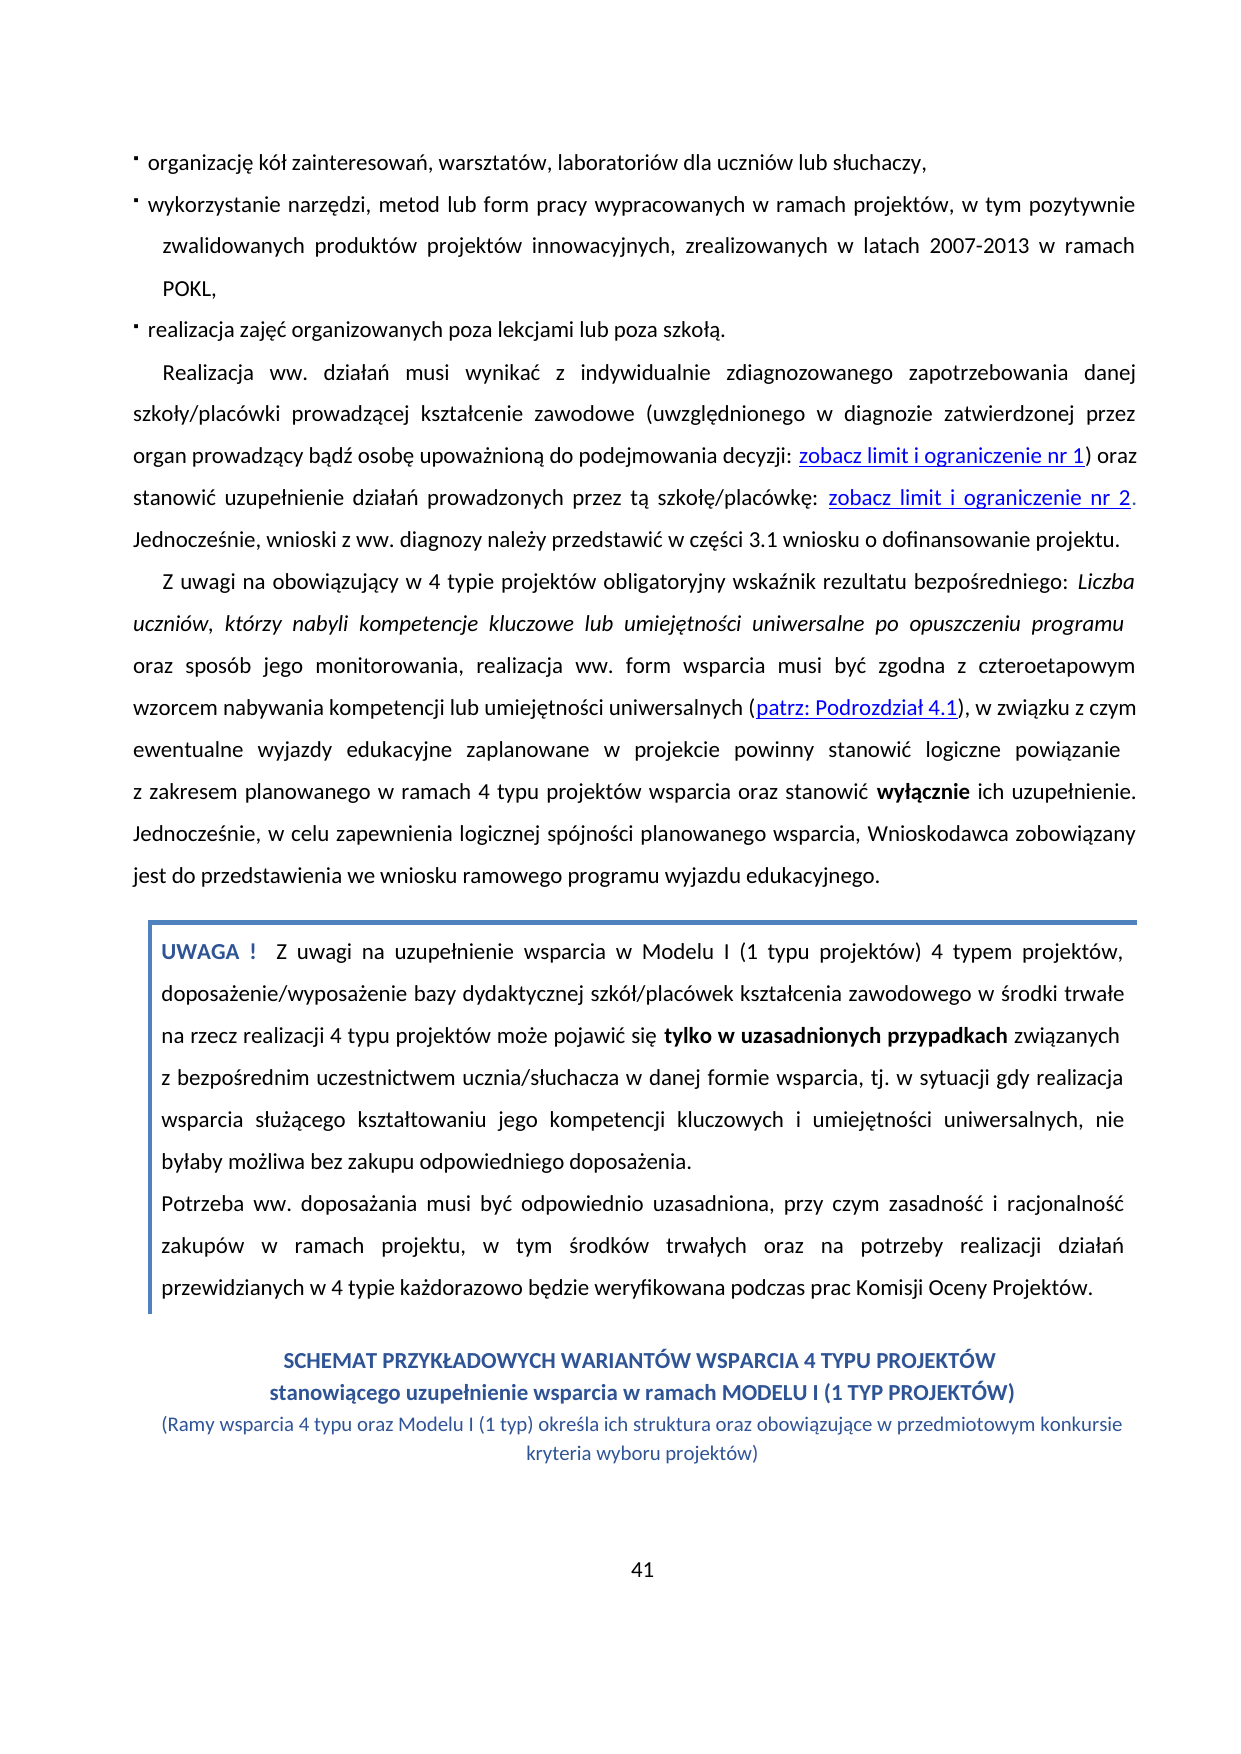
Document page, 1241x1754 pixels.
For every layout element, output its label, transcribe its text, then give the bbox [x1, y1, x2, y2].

list organizację kół zainteresowań, warsztatów, laboratoriów dla uczniów lub słuchaczy, [133, 148, 1137, 176]
list realizacja zajęć organizowanych poza lekcjami lub poza szkołą. [133, 316, 1137, 344]
text Z uwagi na obowiązujący w 4 typie projektów obligatoryjny wskaźnik rezultatu bezpośredniego: Liczba uczniów, którzy nabyli kompetencje kluczowe lub umiejętności uniwersalne po opuszczeniu programu oraz sposób jego monitorowania, realizacja ww. form wsparcia musi być zgodna z czteroetapowym wzorcem nabywania kompetencji lub umiejętności uniwersalnych (patrz: Podrozdział 4.1), w związku z czym ewentualne wyjazdy edukacyjne zaplanowane w projekcie powinny stanowić logiczne powiązanie z zakresem planowanego w ramach 4 typu projektów wsparcia oraz stanowić wyłącznie ich uzupełnienie. Jednocześnie, w celu zapewnienia logicznej spójności planowanego wsparcia, Wnioskodawca zobowiązany jest do przedstawienia we wniosku ramowego programu wyjazdu edukacyjnego. [133, 567, 1137, 889]
text SCHEMAT PRZYKŁADOWYCH WARIANTÓW WSPARCIA 4 TYPU PROJEKTÓW stanowiącego uzupełnienie wsparcia w ramach MODELU I (1 TYP PROJEKTÓW) [148, 1346, 1137, 1407]
list wykorzystanie narzędzi, metod lub form pracy wypracowanych w ramach projektów, w tym pozytywnie zwalidowanych produktów projektów innowacyjnych, zrealizowanych w latach 2007-2013 w ramach POKL, [133, 190, 1137, 302]
text Realizacja ww. działań musi wynikać z indywidualnie zdiagnozowanego zapotrzebowania danej szkoły/placówki prowadzącej kształcenie zawodowe (uwzględnionego w diagnozie zatwierdzonej przez organ prowadzący bądź osobę upoważnioną do podejmowania decyzji: zobacz limit i ograniczenie nr 1) oraz stanowić uzupełnienie działań prowadzonych przez tą szkołę/placówkę: zobacz limit i ograniczenie nr 2. Jednocześnie, wnioski z ww. diagnozy należy przedstawić w części 3.1 wniosku o dofinansowanie projektu. [133, 358, 1137, 553]
table_header UWAGA ! Z uwagi na uzupełnienie wsparcia w Modelu I (1 typu projektów) 4 typem projektów, doposażenie/wyposażenie bazy dydaktycznej szkół/placówek kształcenia zawodowego w środki trwałe na rzecz realizacji 4 typu projektów może pojawić się tylko w uzasadnionych przypadkach związanych z bezpośrednim uczestnictwem ucznia/słuchacza w danej formie wsparcia, tj. w sytuacji gdy realizacja wsparcia służącego kształtowaniu jego kompetencji kluczowych i umiejętności uniwersalnych, nie byłaby możliwa bez zakupu odpowiedniego doposażenia. Potrzeba ww. doposażania musi być odpowiednio uzasadniona, przy czym zasadność i racjonalność zakupów w ramach projektu, w tym środków trwałych oraz na potrzeby realizacji działań przewidzianych w 4 typie każdorazowo będzie weryfikowana podczas prac Komisji Oceny Projektów. [152, 925, 1137, 1314]
text (Ramy wsparcia 4 typu oraz Modelu I (1 typ) określa ich struktura oraz obowiązujące w przedmiotowym konkursie kryteria wyboru projektów) [148, 1411, 1137, 1465]
